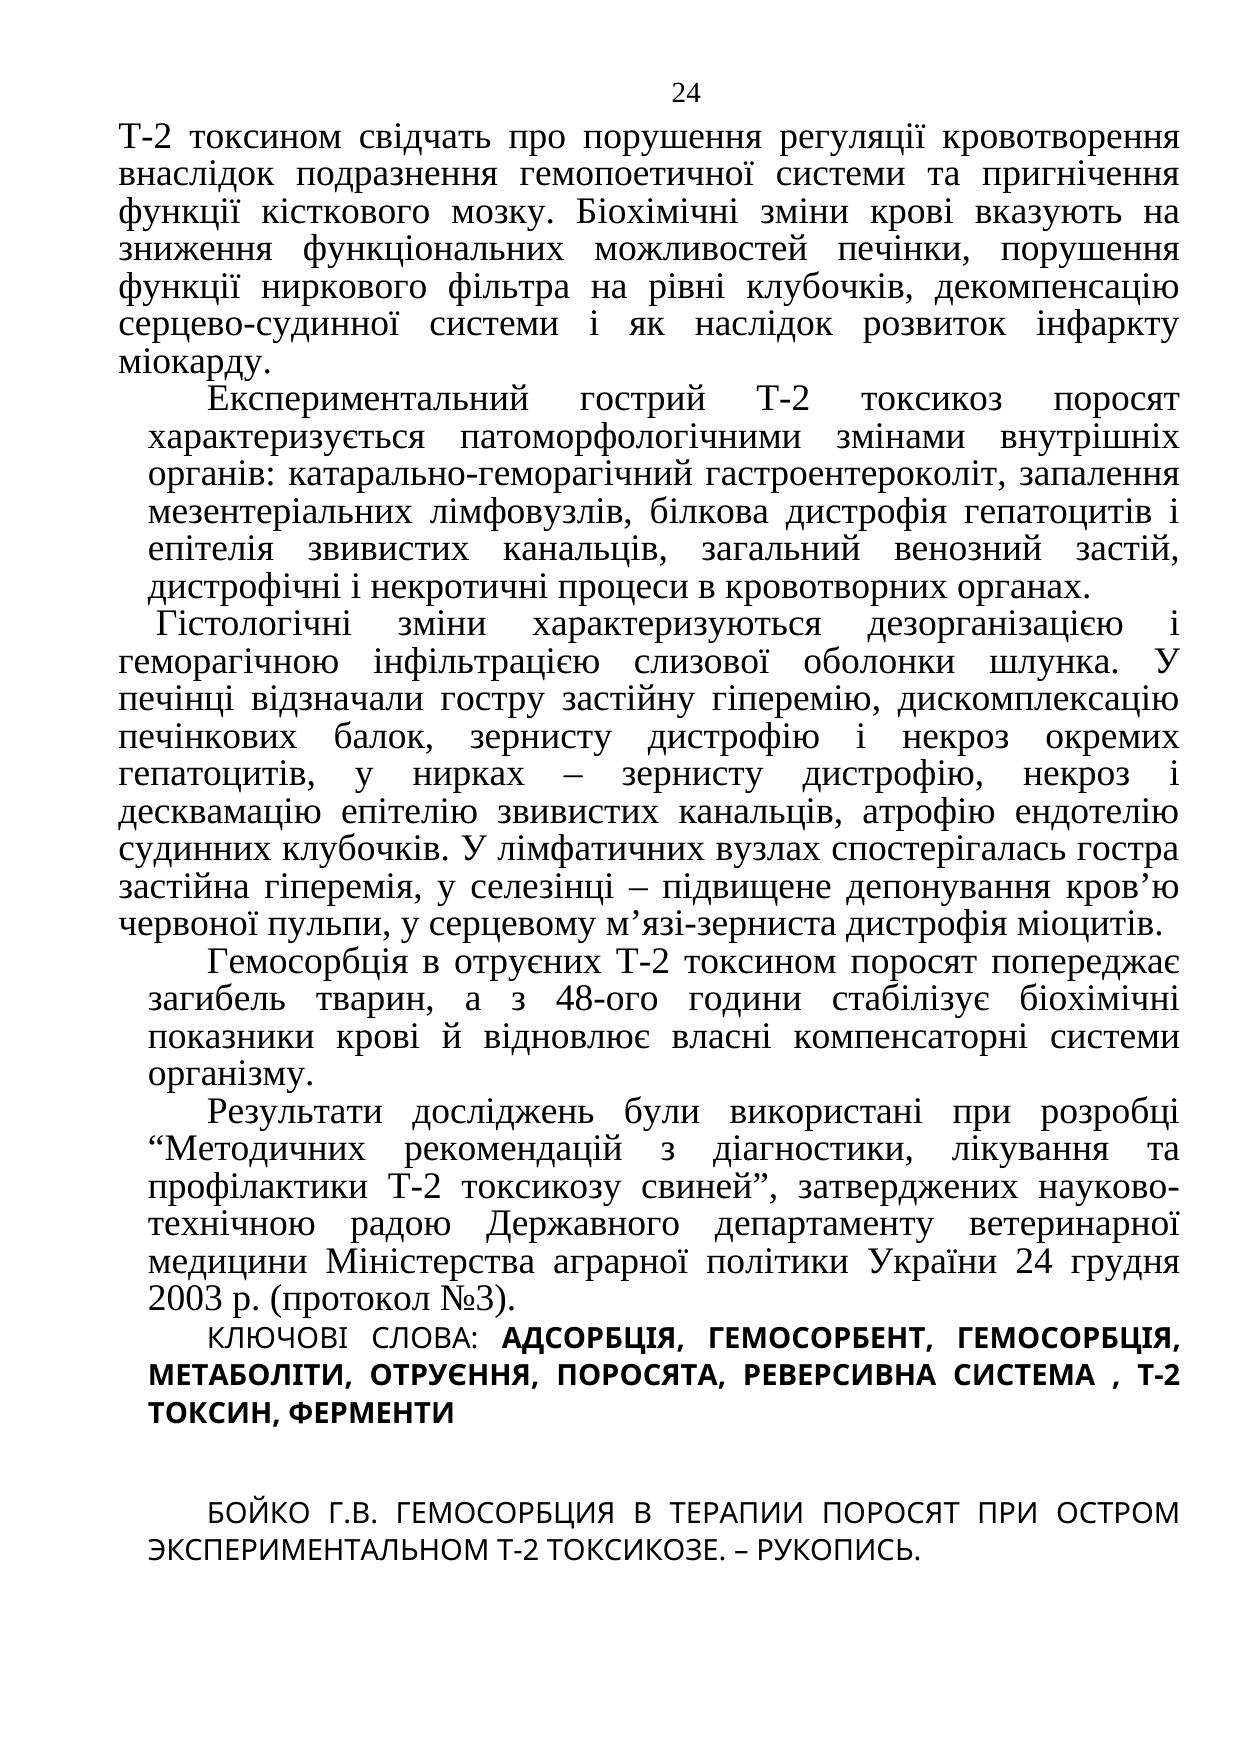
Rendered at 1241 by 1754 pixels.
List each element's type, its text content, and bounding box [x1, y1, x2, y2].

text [118, 118, 1181, 381]
text Гемосорбція в отруєних Т-2 токсином поросят попереджає загибель тварин, а з 48-ого години стабілізує біохімічні показники крові й відновлює власні компенсаторні системи організму. [148, 943, 1181, 1093]
text Ключові слова: адсорбція, гемосорбент, гемосорбція, метаболіти, отруєння, поросята, реверсивна система , Т-2 токсин, ферменти [148, 1318, 1181, 1431]
text Результати досліджень були використані при розробці “Методичних рекомендацій з діагностики, лікування та профілактики Т-2 токсикозу свиней”, затверджених науково-технічною радою Державного департаменту ветеринарної медицини Міністерства аграрної політики України 24 грудня 2003 р. (протокол №3). [148, 1093, 1181, 1318]
text Експериментальний гострий Т-2 токсикоз поросят характеризується патоморфологічними змінами внутрішніх органів: катарально-геморагічний гастроентероколіт, запалення мезентеріальних лімфовузлів, білкова дистрофія гепатоцитів і епітелія звивистих канальців, загальний венозний застій, дистрофічні і некротичні процеси в кровотворних органах. [148, 381, 1181, 606]
text Гістологічні зміни характеризуються дезорганізацією і геморагічною інфільтрацією слизової оболонки шлунка. У печінці відзначали гостру застійну гіперемію, дискомплексацію печінкових балок, зернисту дистрофію і некроз окремих гепатоцитів, у нирках – зернисту дистрофію, некроз і десквамацію епітелію звивистих канальців, атрофію ендотелію судинних клубочків. У лімфатичних вузлах спостерігалась гостра застійна гіперемія, у селезінці – підвищене депонування кров’ю червоної пульпи, у серцевому м’язі-зерниста дистрофія міоцитів. [118, 606, 1181, 943]
text Бойко Г.В. Гемосорбция в терапии поросят при остром экспериментальном Т-2 токсикозе. – Рукопись. [148, 1493, 1181, 1568]
